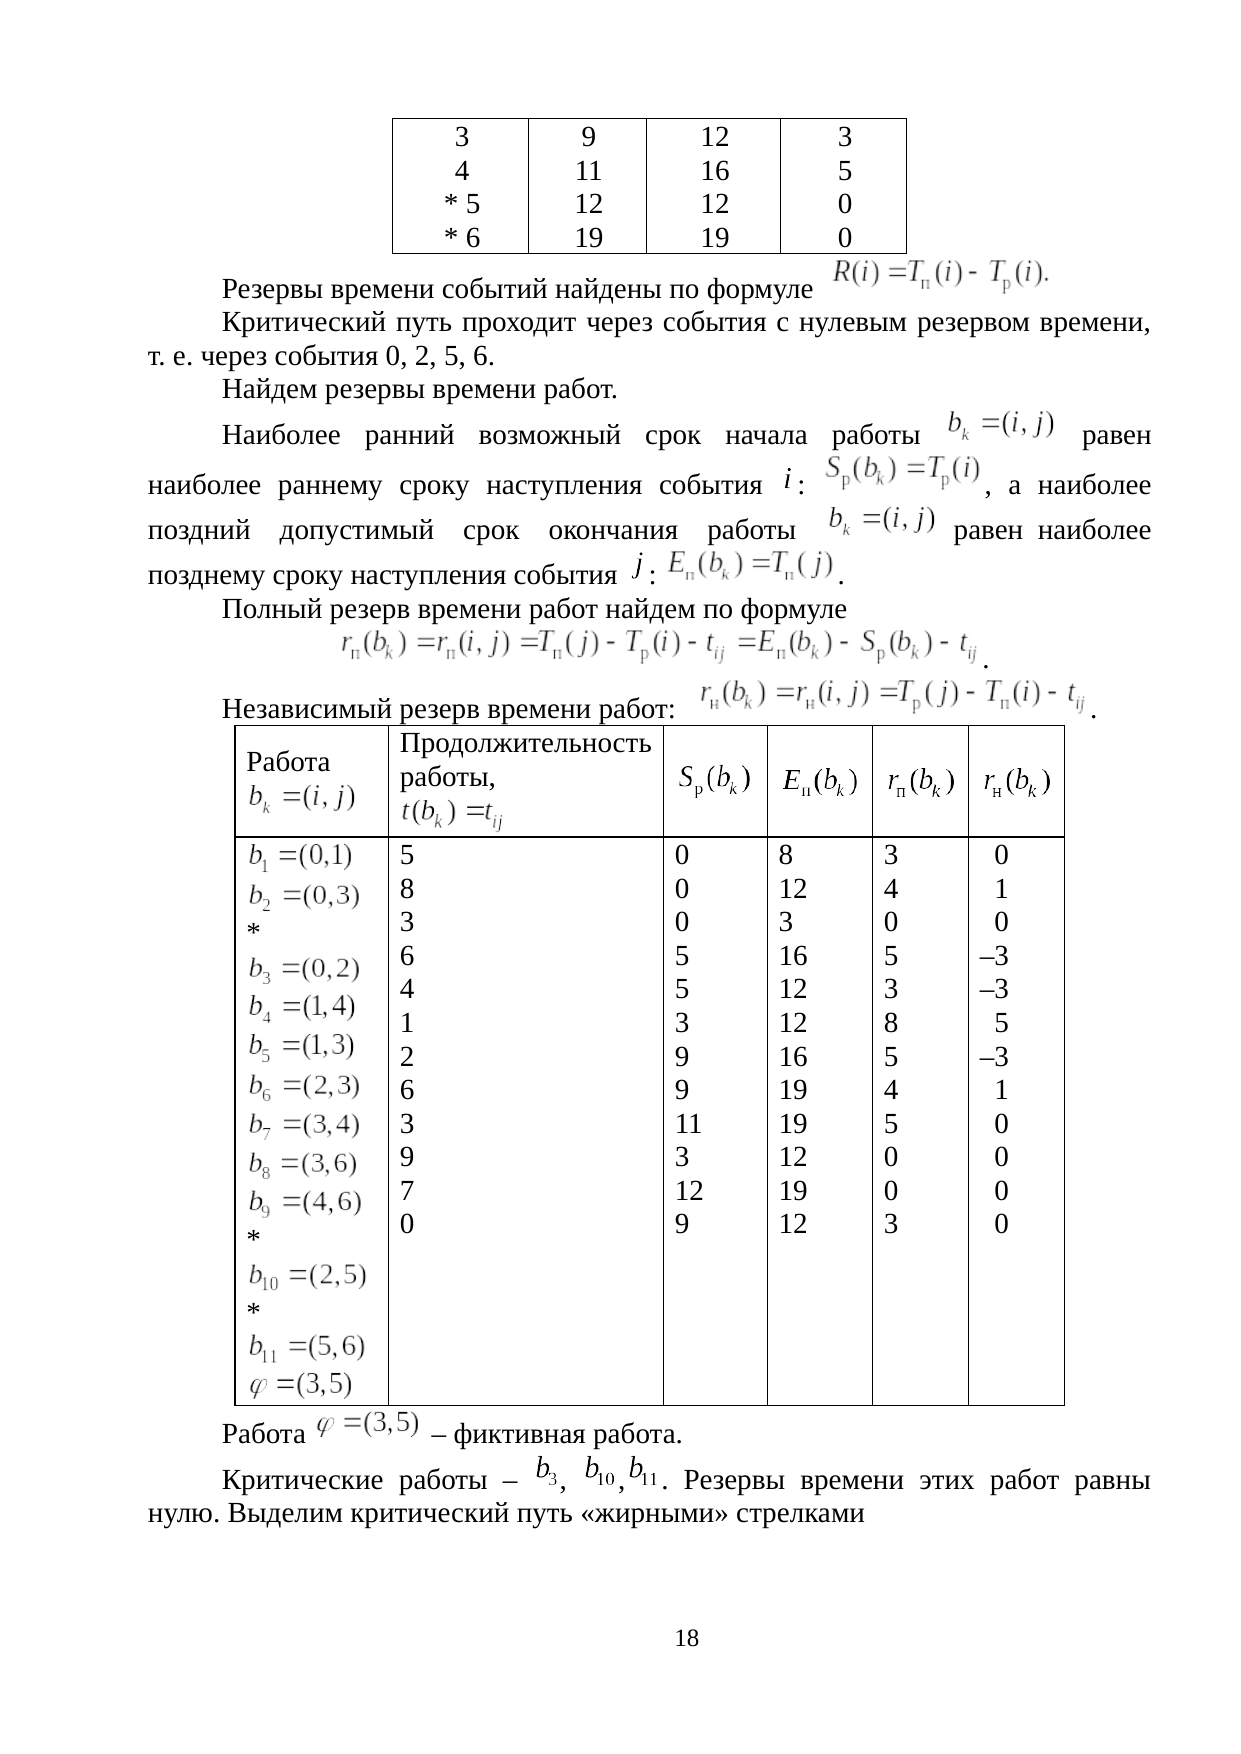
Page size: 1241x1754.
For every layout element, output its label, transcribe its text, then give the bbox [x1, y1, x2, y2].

text Полный резерв времени работ найдем по формуле [148, 591, 1152, 624]
table_header [664, 726, 767, 836]
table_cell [393, 119, 528, 253]
table_header [969, 726, 1064, 836]
table_cell 8 12 3 16 12 12 16 19 19 12 19 12 [768, 838, 872, 1405]
text Наиболее ранний возможный срок начала работы равен наиболее раннему сроку наступления события : , а наиболее поздний допустимый срок окончания работы равен наиболее позднему сроку наступления события : . [148, 405, 1152, 591]
table_cell 3 4 0 5 3 8 5 4 5 0 0 3 [873, 838, 968, 1405]
text Независимый резерв времени работ: . [148, 674, 1152, 724]
table_cell 5 8 3 6 4 1 2 6 3 9 7 0 [389, 838, 663, 1405]
table_cell 0 3 0 3 5 0 0 [781, 119, 906, 253]
table_header [768, 726, 872, 836]
table_cell * * * [236, 838, 388, 1405]
table_cell 0 8 3 12 16 12 19 [647, 119, 780, 253]
table_header Продолжительность работы, [389, 726, 663, 836]
text Критический путь проходит через события с нулевым резервом времени, т. е. через события 0, 2, 5, 6. [148, 304, 1152, 371]
table_header [873, 726, 968, 836]
table_cell 0 0 0 5 5 3 9 9 11 3 12 9 [664, 838, 767, 1405]
text Работа – фиктивная работа. [148, 1406, 1152, 1450]
table_header Работа [236, 726, 388, 836]
text Критические работы – , ,. Резервы времени этих работ равны нулю. Выделим критический путь «жирными» стрелками [148, 1450, 1152, 1529]
table_cell 8 5 3 9 11 12 19 [529, 119, 646, 253]
text Найдем резервы времени работ. [148, 371, 1152, 405]
table_cell 0 1 0 –3 –3 5 –3 1 0 0 0 0 [969, 838, 1064, 1405]
text . [148, 624, 1152, 674]
text Резервы времени событий найдены по формуле [148, 254, 1152, 304]
